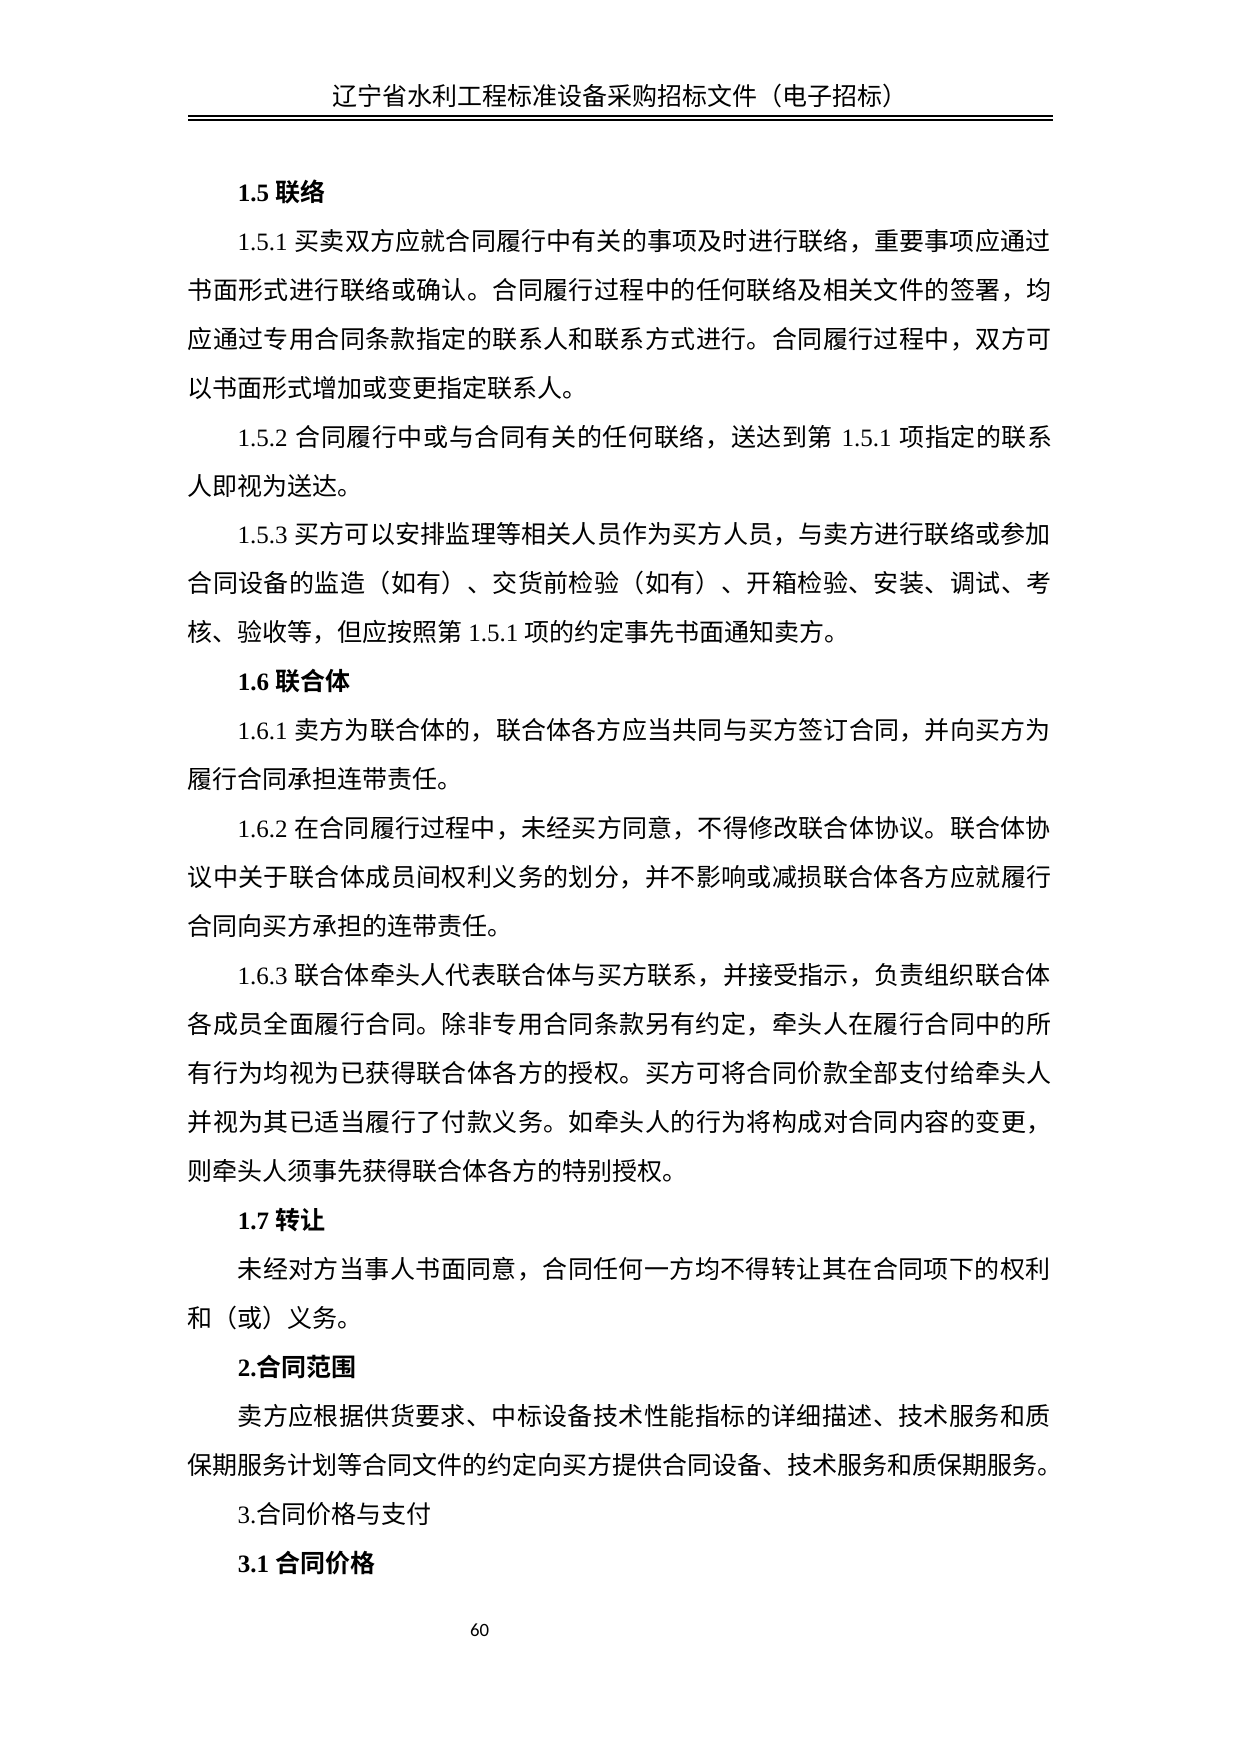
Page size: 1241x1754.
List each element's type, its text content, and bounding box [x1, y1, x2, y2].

text 1.5.1 买卖双方应就合同履行中有关的事项及时进行联络，重要事项应通过书面形式进行联络或确认。合同履行过程中的任何联络及相关文件的签署，均应通过专用合同条款指定的联系人和联系方式进行。合同履行过程中，双方可以书面形式增加或变更指定联系人。 [187, 211, 1053, 407]
text 1.5.3 买方可以安排监理等相关人员作为买方人员，与卖方进行联络或参加合同设备的监造（如有）、交货前检验（如有）、开箱检验、安装、调试、考核、验收等，但应按照第 1.5.1 项的约定事先书面通知卖方。 [187, 505, 1053, 652]
text 卖方应根据供货要求、中标设备技术性能指标的详细描述、技术服务和质保期服务计划等合同文件的约定向买方提供合同设备、技术服务和质保期服务。 [187, 1386, 1053, 1484]
subtitle 1.5 联络 [187, 162, 1053, 211]
subtitle 2.合同范围 [187, 1337, 1053, 1386]
subtitle 3.1 合同价格 [187, 1533, 1053, 1582]
text 1.6.3 联合体牵头人代表联合体与买方联系，并接受指示，负责组织联合体各成员全面履行合同。除非专用合同条款另有约定，牵头人在履行合同中的所有行为均视为已获得联合体各方的授权。买方可将合同价款全部支付给牵头人并视为其已适当履行了付款义务。如牵头人的行为将构成对合同内容的变更，则牵头人须事先获得联合体各方的特别授权。 [187, 945, 1053, 1190]
subtitle 3.合同价格与支付 [187, 1484, 1053, 1533]
subtitle 1.6 联合体 [187, 652, 1053, 701]
text 1.6.1 卖方为联合体的，联合体各方应当共同与买方签订合同，并向买方为履行合同承担连带责任。 [187, 701, 1053, 798]
text 1.6.2 在合同履行过程中，未经买方同意，不得修改联合体协议。联合体协议中关于联合体成员间权利义务的划分，并不影响或减损联合体各方应就履行合同向买方承担的连带责任。 [187, 798, 1053, 945]
subtitle 1.7 转让 [187, 1190, 1053, 1239]
text 未经对方当事人书面同意，合同任何一方均不得转让其在合同项下的权利和（或）义务。 [187, 1239, 1053, 1337]
text 1.5.2 合同履行中或与合同有关的任何联络，送达到第 1.5.1 项指定的联系人即视为送达。 [187, 407, 1053, 505]
